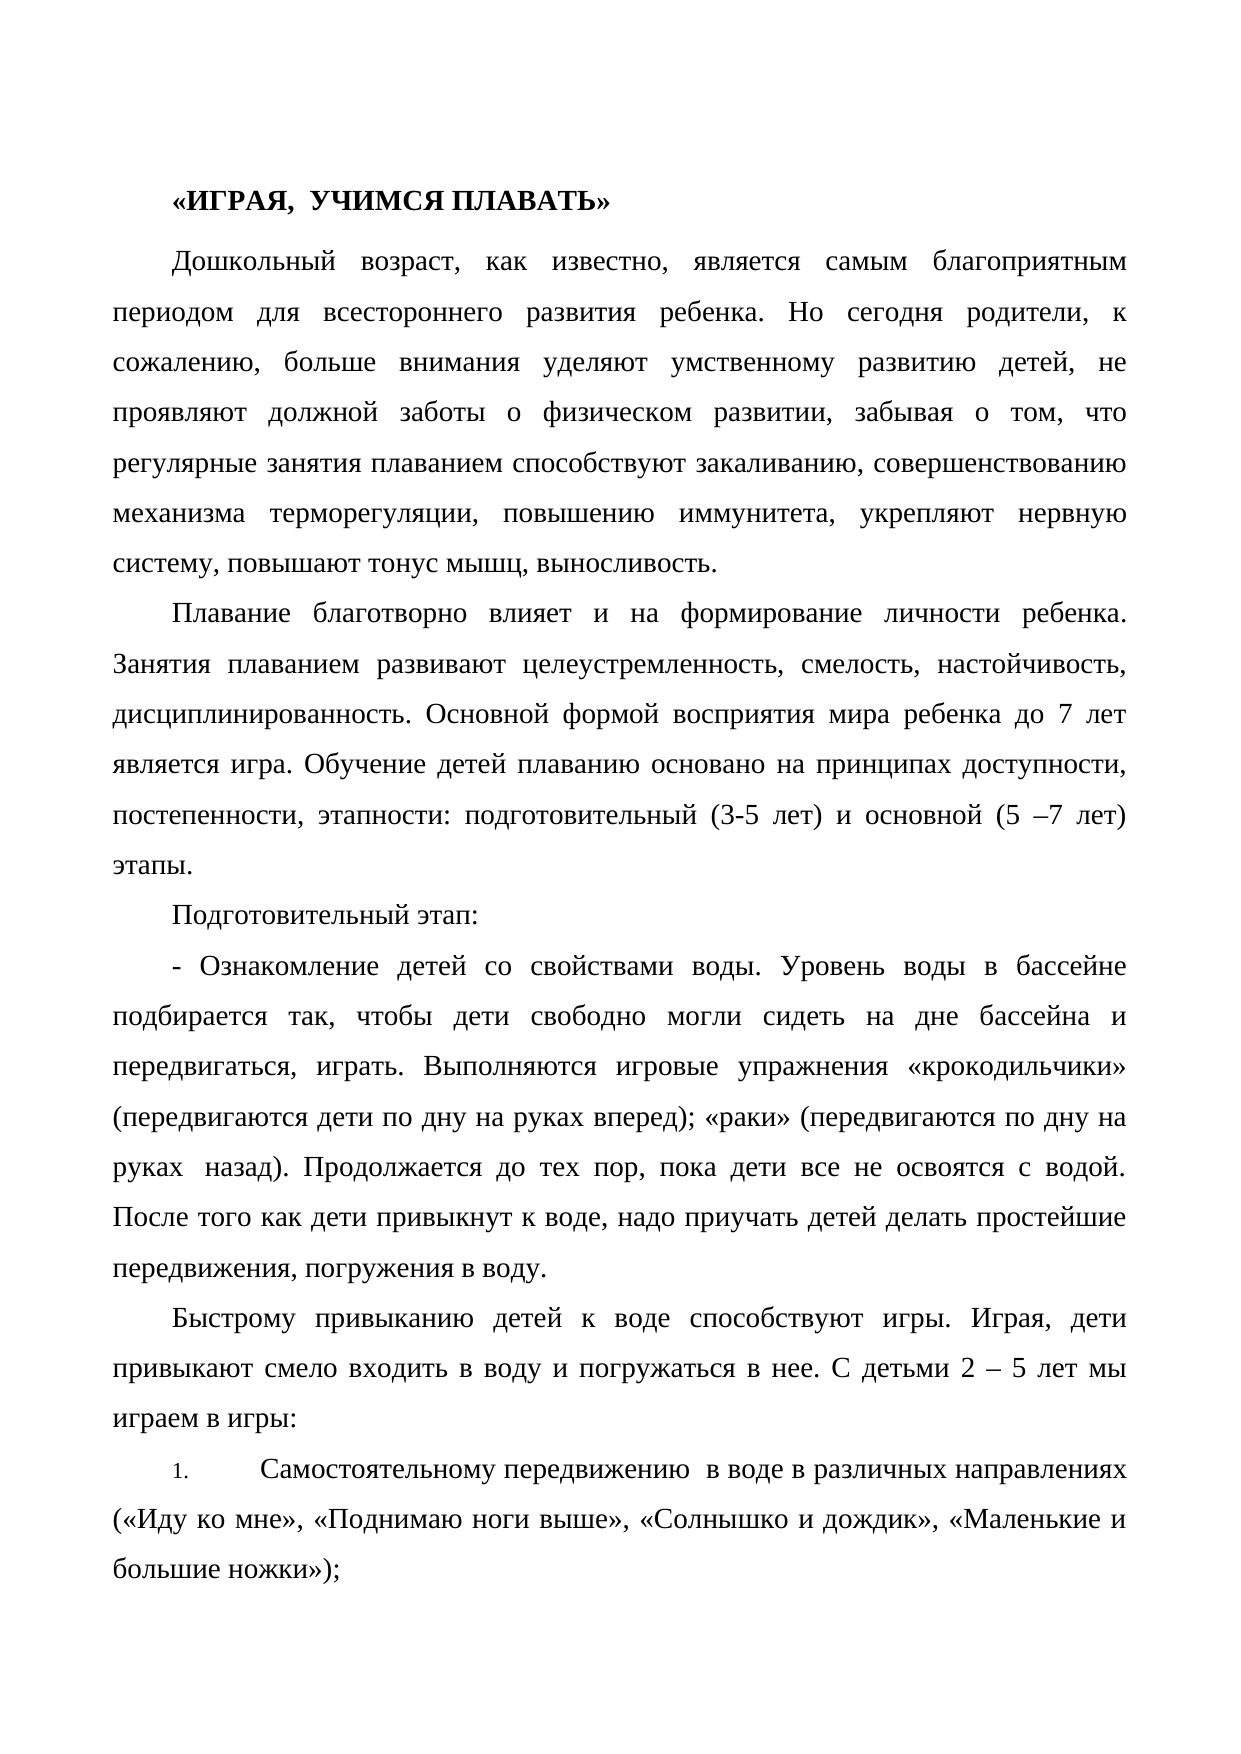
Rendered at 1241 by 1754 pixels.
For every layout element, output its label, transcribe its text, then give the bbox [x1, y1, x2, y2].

text Быстрому привыканию детей к воде способствуют игры. Играя, дети привыкают смело входить в воду и погружаться в нее. С детьми 2 – 5 лет мы играем в игры: [112, 1300, 1128, 1434]
text «ИГРАЯ, УЧИМСЯ ПЛАВАТЬ» [112, 183, 1128, 217]
text - Ознакомление детей со свойствами воды. Уровень воды в бассейне подбирается так, чтобы дети свободно могли сидеть на дне бассейна и передвигаться, играть. Выполняются игровые упражнения «крокодильчики» (передвигаются дети по дну на руках вперед); «раки» (передвигаются по дну на руках назад). Продолжается до тех пор, пока дети все не освоятся с водой. После того как дети привыкнут к воде, надо приучать детей делать простейшие передвижения, погружения в воду. [112, 948, 1128, 1283]
list Самостоятельному передвижению в воде в различных направлениях («Иду ко мне», «Поднимаю ноги выше», «Солнышко и дождик», «Маленькие и большие ножки»); [112, 1451, 1128, 1585]
text Плавание благотворно влияет и на формирование личности ребенка. Занятия плаванием развивают целеустремленность, смелость, настойчивость, дисциплинированность. Основной формой восприятия мира ребенка до 7 лет является игра. Обучение детей плаванию основано на принципах доступности, постепенности, этапности: подготовительный (3-5 лет) и основной (5 –7 лет) этапы. [112, 596, 1128, 881]
text Подготовительный этап: [112, 897, 1128, 931]
text Дошкольный возраст, как известно, является самым благоприятным периодом для всестороннего развития ребенка. Но сегодня родители, к сожалению, больше внимания уделяют умственному развитию детей, не проявляют должной заботы о физическом развитии, забывая о том, что регулярные занятия плаванием способствуют закаливанию, совершенствованию механизма терморегуляции, повышению иммунитета, укрепляют нервную систему, повышают тонус мышц, выносливость. [112, 243, 1128, 579]
